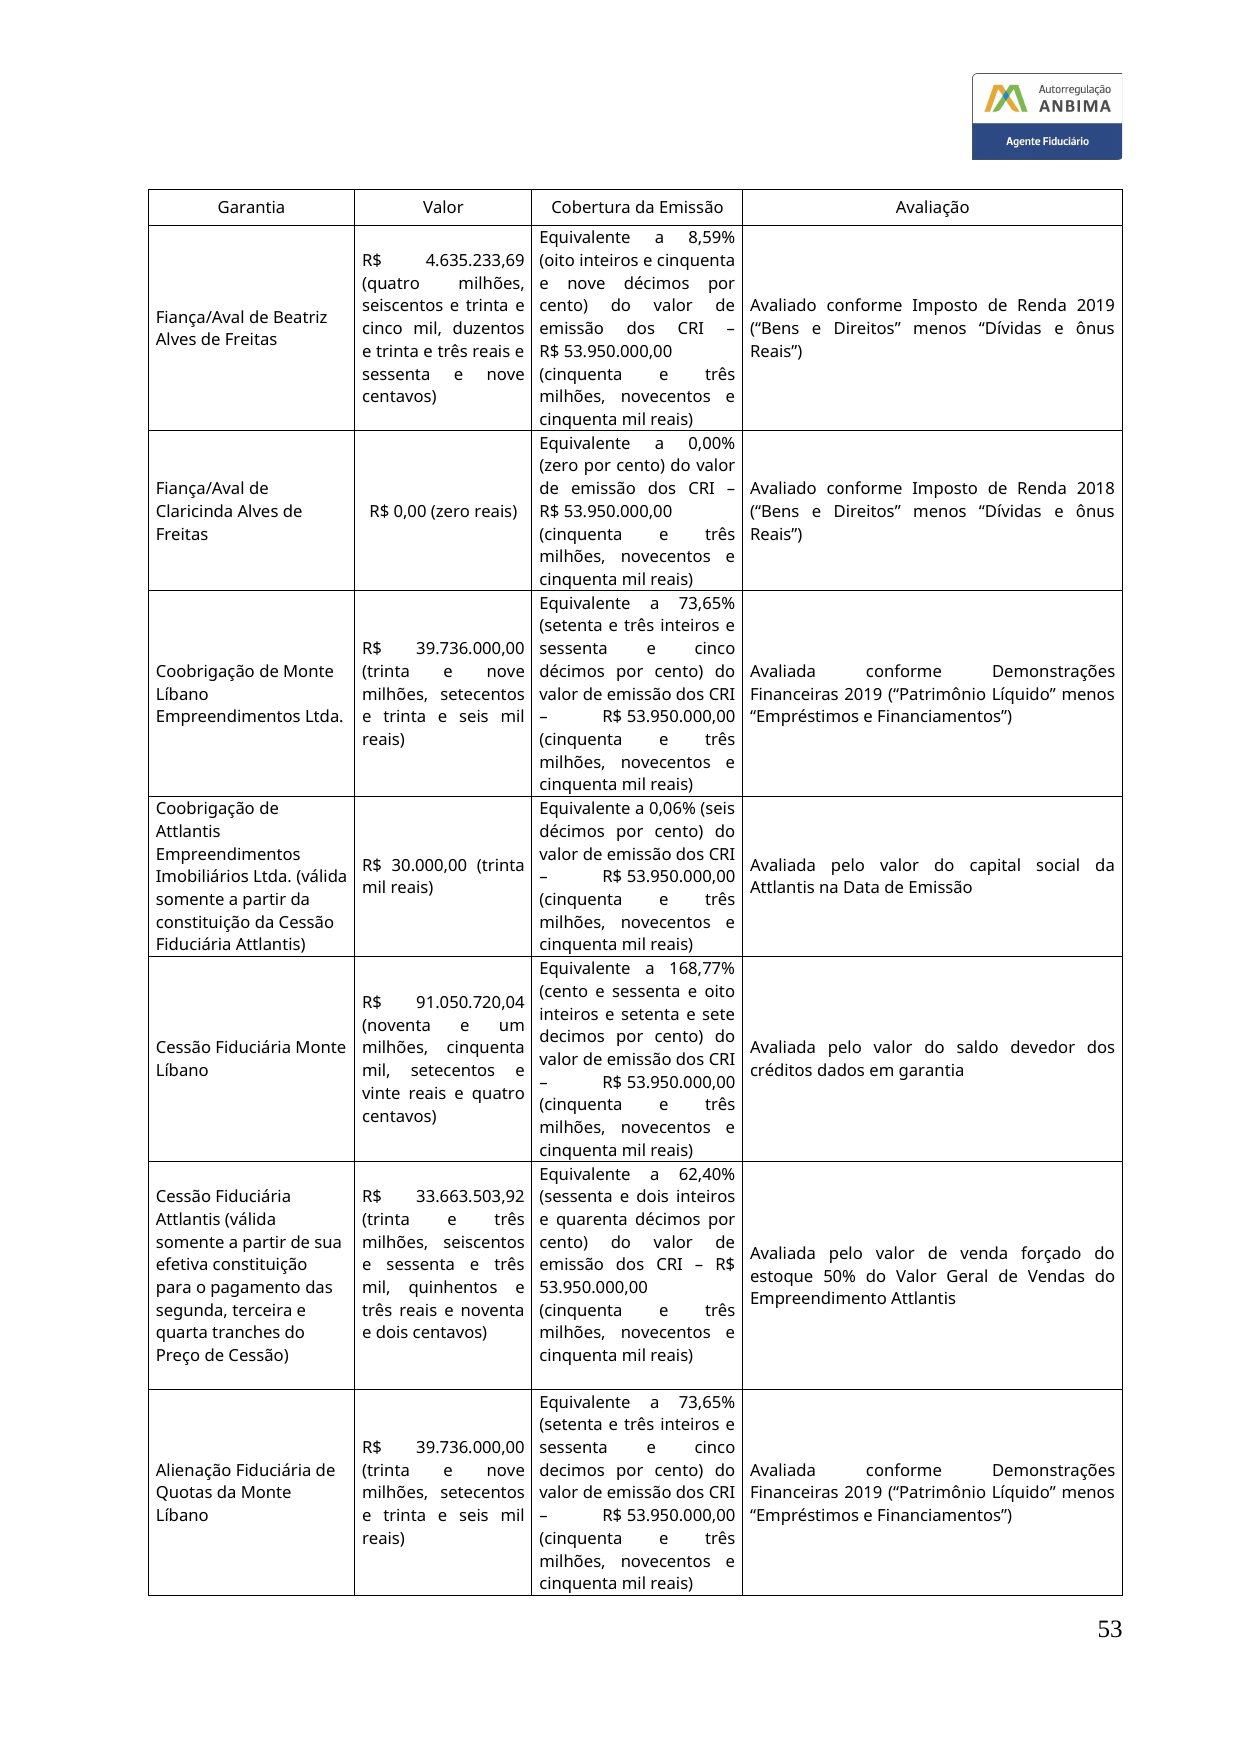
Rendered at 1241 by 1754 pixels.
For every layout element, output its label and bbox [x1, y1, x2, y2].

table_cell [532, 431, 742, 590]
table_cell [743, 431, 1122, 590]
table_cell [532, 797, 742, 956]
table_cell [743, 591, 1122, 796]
picture [972, 73, 1123, 160]
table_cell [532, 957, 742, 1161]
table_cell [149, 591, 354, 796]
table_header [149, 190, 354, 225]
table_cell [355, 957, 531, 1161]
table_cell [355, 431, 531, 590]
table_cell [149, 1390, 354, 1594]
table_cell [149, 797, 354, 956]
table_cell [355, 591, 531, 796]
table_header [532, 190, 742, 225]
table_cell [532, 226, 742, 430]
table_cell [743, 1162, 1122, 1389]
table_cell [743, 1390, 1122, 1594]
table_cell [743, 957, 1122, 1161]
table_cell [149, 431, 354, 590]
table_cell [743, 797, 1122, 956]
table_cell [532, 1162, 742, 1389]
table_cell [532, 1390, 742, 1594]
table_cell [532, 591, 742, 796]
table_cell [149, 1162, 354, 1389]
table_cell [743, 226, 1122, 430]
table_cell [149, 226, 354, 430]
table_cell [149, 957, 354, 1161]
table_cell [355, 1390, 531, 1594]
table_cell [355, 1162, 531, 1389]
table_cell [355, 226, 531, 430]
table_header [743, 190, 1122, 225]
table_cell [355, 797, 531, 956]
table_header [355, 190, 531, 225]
